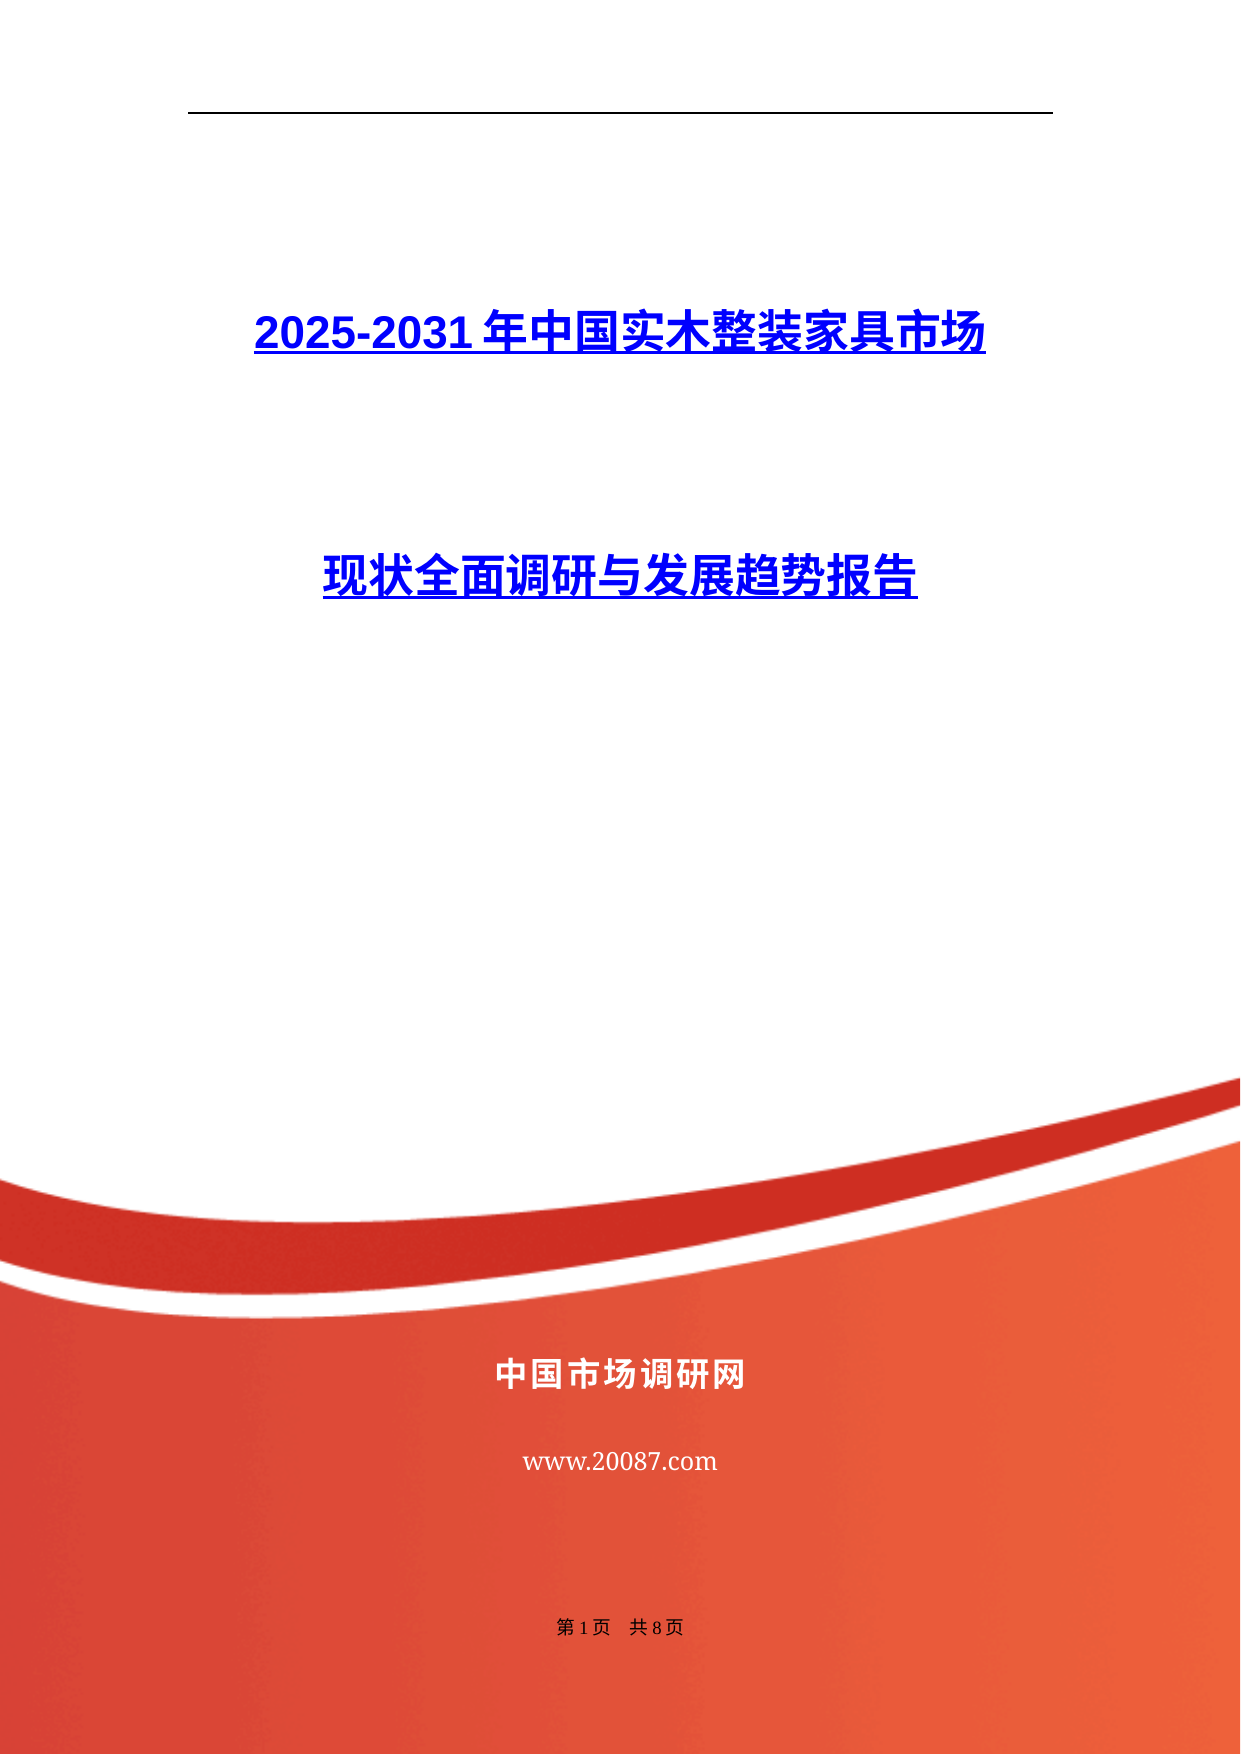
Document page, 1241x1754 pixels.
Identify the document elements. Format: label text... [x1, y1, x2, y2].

text www.20087.com [187, 1428, 1053, 1493]
picture [0, 1006, 1241, 1754]
table_header 2025-2031年中国实木整装家具市场现状全面调研与发展趋势报告 [188, 207, 1053, 773]
subtitle 中国市场调研网 [187, 1339, 1053, 1404]
